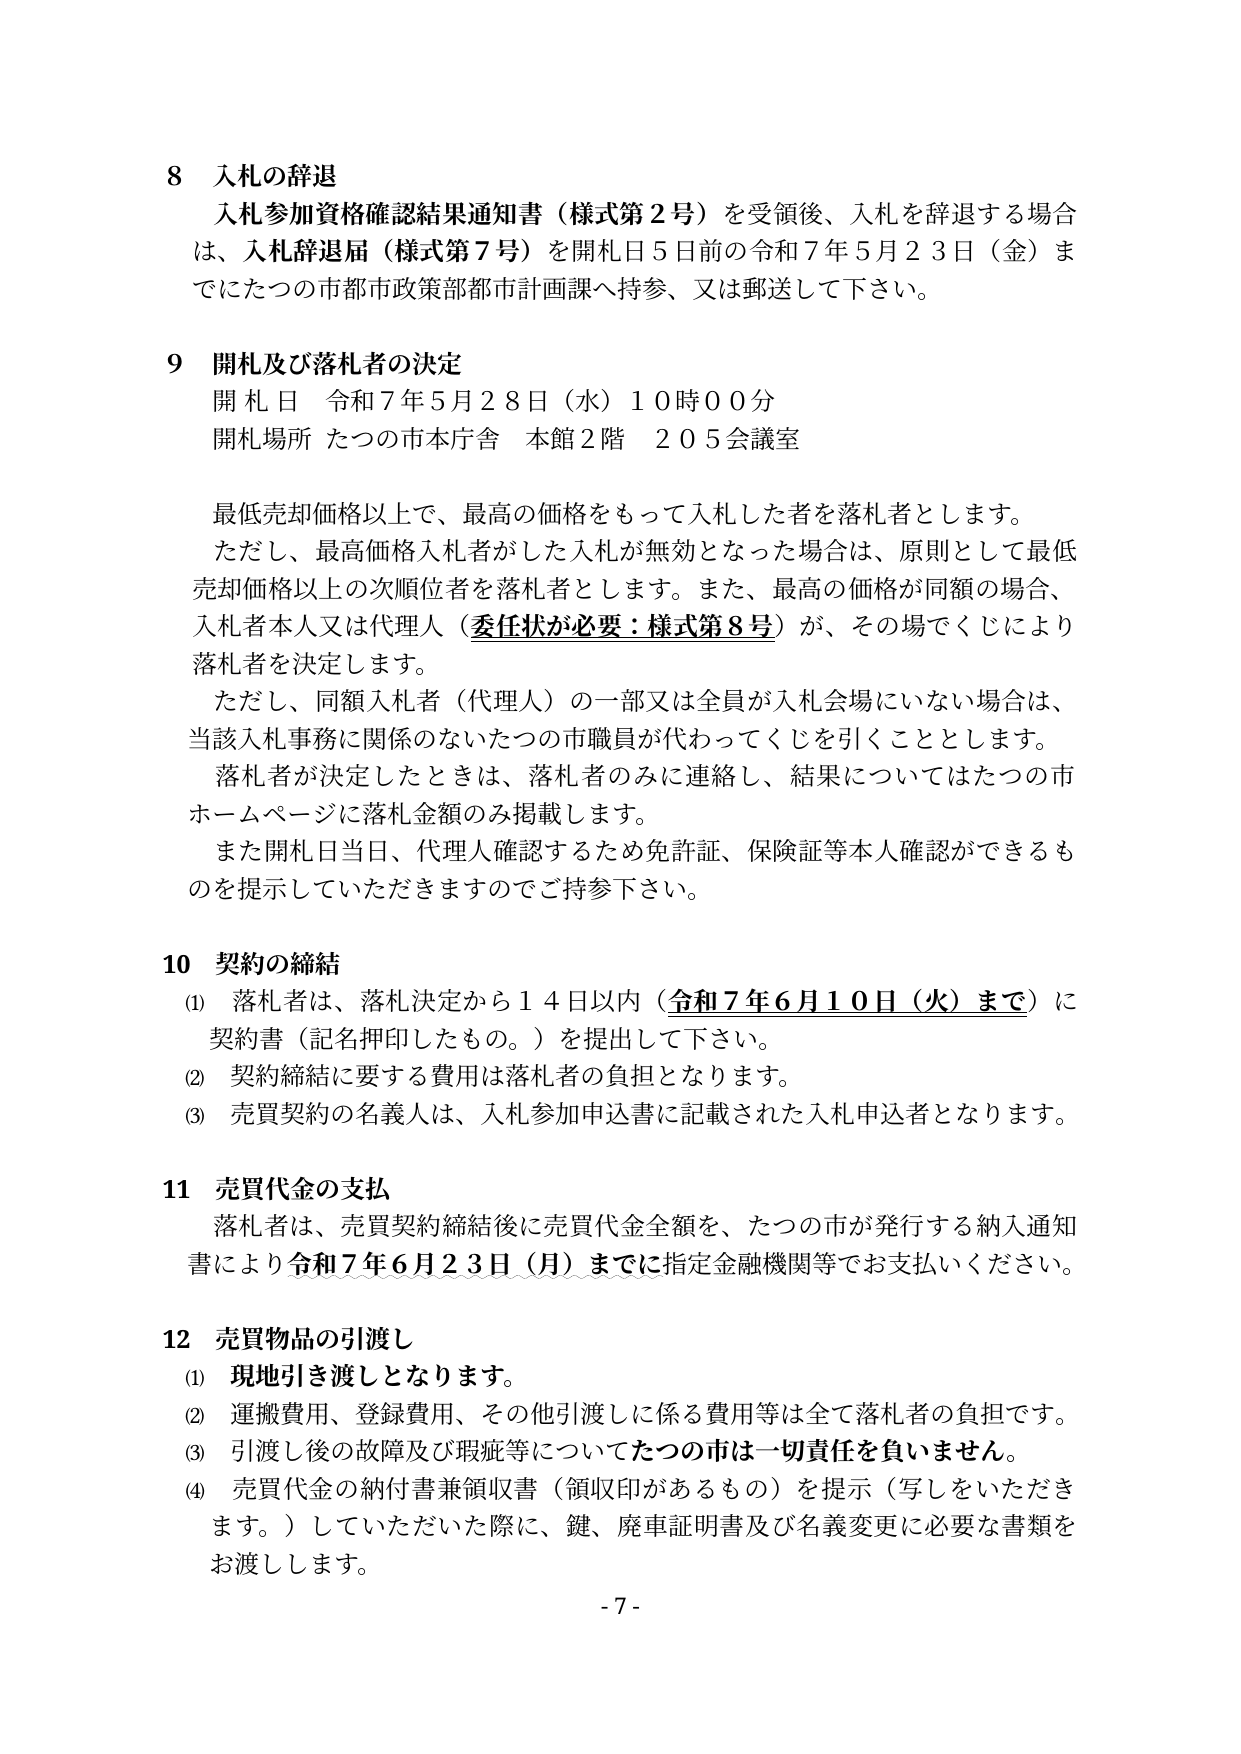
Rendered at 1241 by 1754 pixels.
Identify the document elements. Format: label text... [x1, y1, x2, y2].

text ただし、同額入札者（代理人）の一部又は全員が入札会場にいない場合は、当該入札事務に関係のないたつの市職員が代わってくじを引くこととします。 [162, 681, 1078, 756]
text ⑷ 売買代金の納付書兼領収書（領収印があるもの）を提示（写しをいただきます。）していただいた際に、鍵、廃車証明書及び名義変更に必要な書類をお渡しします。 [184, 1469, 1078, 1581]
text ⑵ 運搬費用、登録費用、その他引渡しに係る費用等は全て落札者の負担です。 [184, 1394, 1078, 1431]
text 12 売買物品の引渡し [162, 1319, 1078, 1356]
text ⑴ 落札者は、落札決定から１４日以内（令和７年６月１０日（火）まで）に契約書（記名押印したもの。）を提出して下さい。 [184, 981, 1078, 1056]
text 落札者が決定したときは、落札者のみに連絡し、結果についてはたつの市ホームページに落札金額のみ掲載します。 [162, 756, 1078, 831]
text 最低売却価格以上で、最高の価格をもって入札した者を落札者とします。 [162, 494, 1078, 531]
text ⑴ 現地引き渡しとなります。 [184, 1356, 1078, 1394]
text また開札日当日、代理人確認するため免許証、保険証等本人確認ができるものを提示していただきますのでご持参下さい。 [162, 831, 1078, 906]
text 入札参加資格確認結果通知書（様式第２号）を受領後、入札を辞退する場合は、入札辞退届（様式第７号）を開札日５日前の令和７年５月２３日（金）までにたつの市都市政策部都市計画課へ持参、又は郵送して下さい。 [162, 194, 1078, 306]
text ⑵ 契約締結に要する費用は落札者の負担となります。 [184, 1056, 1078, 1094]
text 開札場所 たつの市本庁舎 本館２階 ２０５会議室 [162, 419, 1078, 456]
text ８ 入札の辞退 [162, 156, 1078, 194]
text ただし、最高価格入札者がした入札が無効となった場合は、原則として最低売却価格以上の次順位者を落札者とします。また、最高の価格が同額の場合、入札者本人又は代理人（委任状が必要：様式第８号）が、その場でくじにより落札者を決定します。 [162, 531, 1078, 681]
text 落札者は、売買契約締結後に売買代金全額を、たつの市が発行する納入通知書により令和７年６月２３日（月）までに指定金融機関等でお支払いください。 [162, 1206, 1078, 1281]
text 11 売買代金の支払 [162, 1169, 1078, 1206]
text ９ 開札及び落札者の決定 [162, 344, 1078, 381]
text 開 札 日 令和７年５月２８日（水）１０時００分 [162, 381, 1078, 419]
text ⑶ 引渡し後の故障及び瑕疵等についてたつの市は一切責任を負いません。 [184, 1431, 1078, 1469]
text 10 契約の締結 [162, 944, 1078, 981]
text ⑶ 売買契約の名義人は、入札参加申込書に記載された入札申込者となります。 [184, 1094, 1078, 1131]
